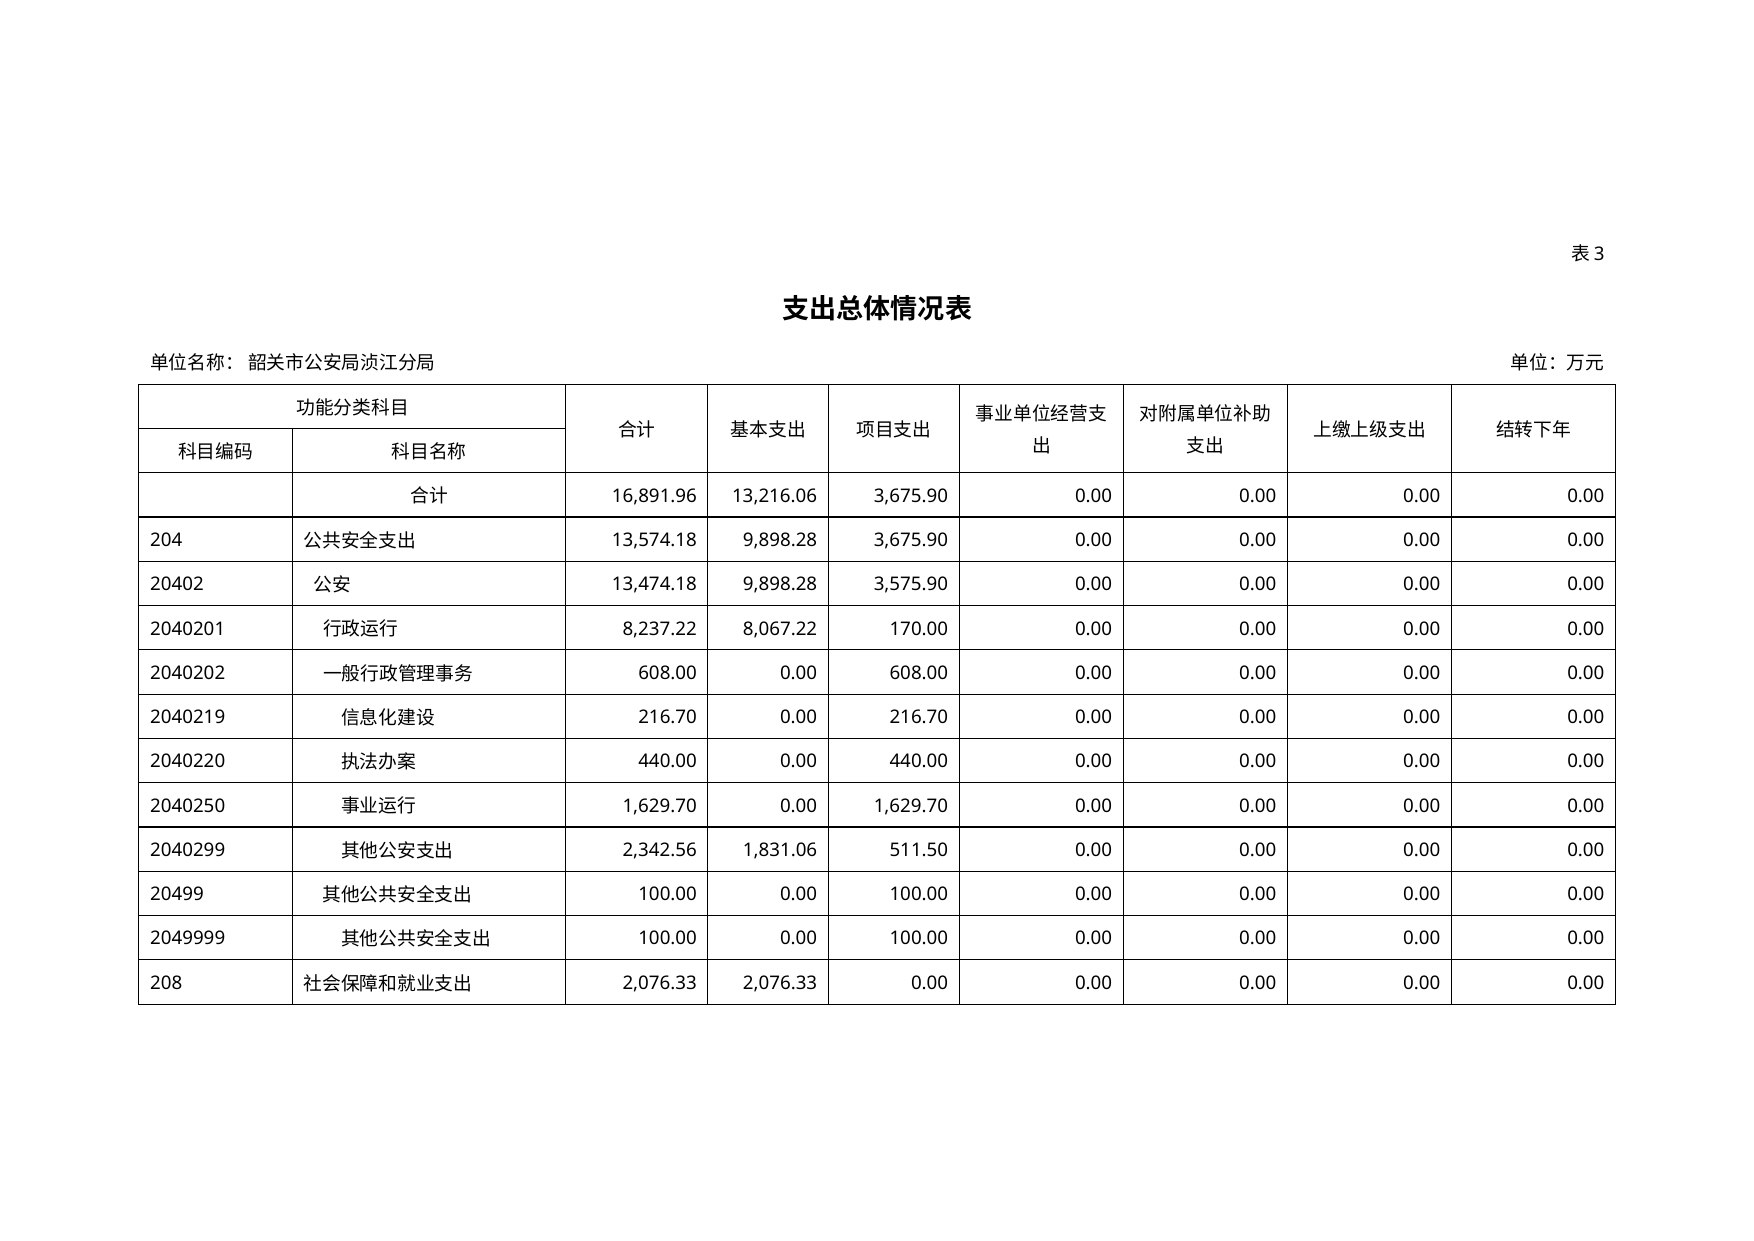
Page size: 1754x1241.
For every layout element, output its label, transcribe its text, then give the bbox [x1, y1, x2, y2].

table_cell 0.00 [1124, 783, 1287, 826]
table_cell 0.00 [960, 916, 1123, 959]
table_cell 功能分类科目 [139, 385, 565, 428]
table_cell 0.00 [1452, 872, 1615, 915]
table_cell 216.70 [829, 695, 959, 738]
table_cell 上缴上级支出 [1288, 385, 1451, 472]
table_cell 0.00 [960, 650, 1123, 693]
table_cell 0.00 [1288, 562, 1451, 605]
table_cell 16,891.96 [566, 473, 707, 516]
table_cell 0.00 [1288, 872, 1451, 915]
table_cell 170.00 [829, 606, 959, 649]
table_cell 0.00 [1452, 739, 1615, 782]
table_cell 0.00 [1124, 872, 1287, 915]
table_cell 3,675.90 [829, 518, 959, 561]
table_cell 0.00 [960, 872, 1123, 915]
table_cell 20499 [139, 872, 292, 915]
table_cell 0.00 [1288, 473, 1451, 516]
table_cell 0.00 [1124, 562, 1287, 605]
table_cell 0.00 [1452, 695, 1615, 738]
table_cell 行政运行 [293, 606, 565, 649]
table_cell 0.00 [1452, 518, 1615, 561]
table_cell 事业运行 [293, 783, 565, 826]
table_cell 0.00 [1288, 828, 1451, 871]
table_cell 0.00 [1452, 562, 1615, 605]
table_cell 0.00 [1124, 473, 1287, 516]
table_cell 0.00 [960, 606, 1123, 649]
table_cell 100.00 [566, 872, 707, 915]
table_cell 一般行政管理事务 [293, 650, 565, 693]
table_cell 9,898.28 [708, 518, 828, 561]
table_cell 13,474.18 [566, 562, 707, 605]
table_cell 440.00 [829, 739, 959, 782]
table_cell 8,237.22 [566, 606, 707, 649]
table_cell 3,575.90 [829, 562, 959, 605]
table_cell 对附属单位补助支出 [1124, 385, 1287, 472]
table_cell 511.50 [829, 828, 959, 871]
table_cell 0.00 [1452, 828, 1615, 871]
table_cell 单位名称： 韶关市公安局浈江分局 [139, 339, 1451, 384]
table_cell 单位：万元 [1451, 339, 1615, 384]
table_cell 20402 [139, 562, 292, 605]
table_cell 1,831.06 [708, 828, 828, 871]
table_cell 0.00 [708, 695, 828, 738]
table_cell 事业单位经营支出 [960, 385, 1123, 472]
table_cell 0.00 [708, 872, 828, 915]
table_cell 0.00 [1288, 960, 1451, 1003]
table_cell 100.00 [566, 916, 707, 959]
table_cell 0.00 [1124, 739, 1287, 782]
table_cell 0.00 [1288, 606, 1451, 649]
table_cell 0.00 [1124, 695, 1287, 738]
table_cell 0.00 [1452, 783, 1615, 826]
table_cell 0.00 [708, 916, 828, 959]
table_cell 608.00 [829, 650, 959, 693]
table_cell 公共安全支出 [293, 518, 565, 561]
table_cell 208 [139, 960, 292, 1003]
table_cell 支出总体情况表 [139, 274, 1615, 339]
table_cell 0.00 [1124, 960, 1287, 1003]
table_header 表3 [139, 230, 1615, 274]
table_cell 0.00 [1288, 739, 1451, 782]
table_cell 0.00 [960, 518, 1123, 561]
table_cell 0.00 [1288, 518, 1451, 561]
table_cell 0.00 [1124, 916, 1287, 959]
table_cell 0.00 [1124, 828, 1287, 871]
table_cell 0.00 [1288, 916, 1451, 959]
table_cell 其他公共安全支出 [293, 916, 565, 959]
table_cell 0.00 [960, 695, 1123, 738]
table_cell 结转下年 [1452, 385, 1615, 472]
table_cell 信息化建设 [293, 695, 565, 738]
table_cell 0.00 [1452, 473, 1615, 516]
table_cell 0.00 [960, 828, 1123, 871]
table_cell 科目编码 [139, 429, 292, 472]
table_cell 2040202 [139, 650, 292, 693]
table_cell 社会保障和就业支出 [293, 960, 565, 1003]
table_cell 8,067.22 [708, 606, 828, 649]
table_cell 其他公共安全支出 [293, 872, 565, 915]
table_cell 0.00 [1452, 916, 1615, 959]
table_cell 1,629.70 [566, 783, 707, 826]
table_cell 0.00 [829, 960, 959, 1003]
table_cell 0.00 [1452, 960, 1615, 1003]
table_cell 100.00 [829, 916, 959, 959]
table_cell 0.00 [708, 783, 828, 826]
table_cell 科目名称 [293, 429, 565, 472]
table_cell 608.00 [566, 650, 707, 693]
table_cell 执法办案 [293, 739, 565, 782]
table_cell 2040250 [139, 783, 292, 826]
table_cell [139, 473, 292, 516]
table_cell 204 [139, 518, 292, 561]
table_cell 0.00 [1288, 650, 1451, 693]
table_cell 公安 [293, 562, 565, 605]
table_cell 1,629.70 [829, 783, 959, 826]
table_cell 13,574.18 [566, 518, 707, 561]
table_cell 0.00 [1288, 783, 1451, 826]
table_cell 0.00 [1124, 606, 1287, 649]
table_cell 合计 [293, 473, 565, 516]
table_cell 0.00 [960, 783, 1123, 826]
table_cell 2040219 [139, 695, 292, 738]
table_cell 0.00 [1124, 518, 1287, 561]
table_cell 0.00 [960, 739, 1123, 782]
table_cell 0.00 [708, 650, 828, 693]
table_cell 0.00 [960, 960, 1123, 1003]
table_cell 0.00 [1452, 650, 1615, 693]
table_cell 0.00 [1452, 606, 1615, 649]
table_cell 2040299 [139, 828, 292, 871]
table_cell 0.00 [1124, 650, 1287, 693]
table_cell 0.00 [1288, 695, 1451, 738]
table_cell 0.00 [960, 562, 1123, 605]
table_cell 216.70 [566, 695, 707, 738]
table_cell 100.00 [829, 872, 959, 915]
table_cell 2,342.56 [566, 828, 707, 871]
table_cell 2049999 [139, 916, 292, 959]
table_cell 3,675.90 [829, 473, 959, 516]
table_cell 2,076.33 [708, 960, 828, 1003]
table_cell 2040220 [139, 739, 292, 782]
table_cell 9,898.28 [708, 562, 828, 605]
table_cell 0.00 [960, 473, 1123, 516]
table_cell 13,216.06 [708, 473, 828, 516]
table_cell 项目支出 [829, 385, 959, 472]
table_cell 0.00 [708, 739, 828, 782]
table_cell 其他公安支出 [293, 828, 565, 871]
table_cell 440.00 [566, 739, 707, 782]
table_cell 2040201 [139, 606, 292, 649]
table_cell 2,076.33 [566, 960, 707, 1003]
table_cell 基本支出 [708, 385, 828, 472]
table_cell 合计 [566, 385, 707, 472]
